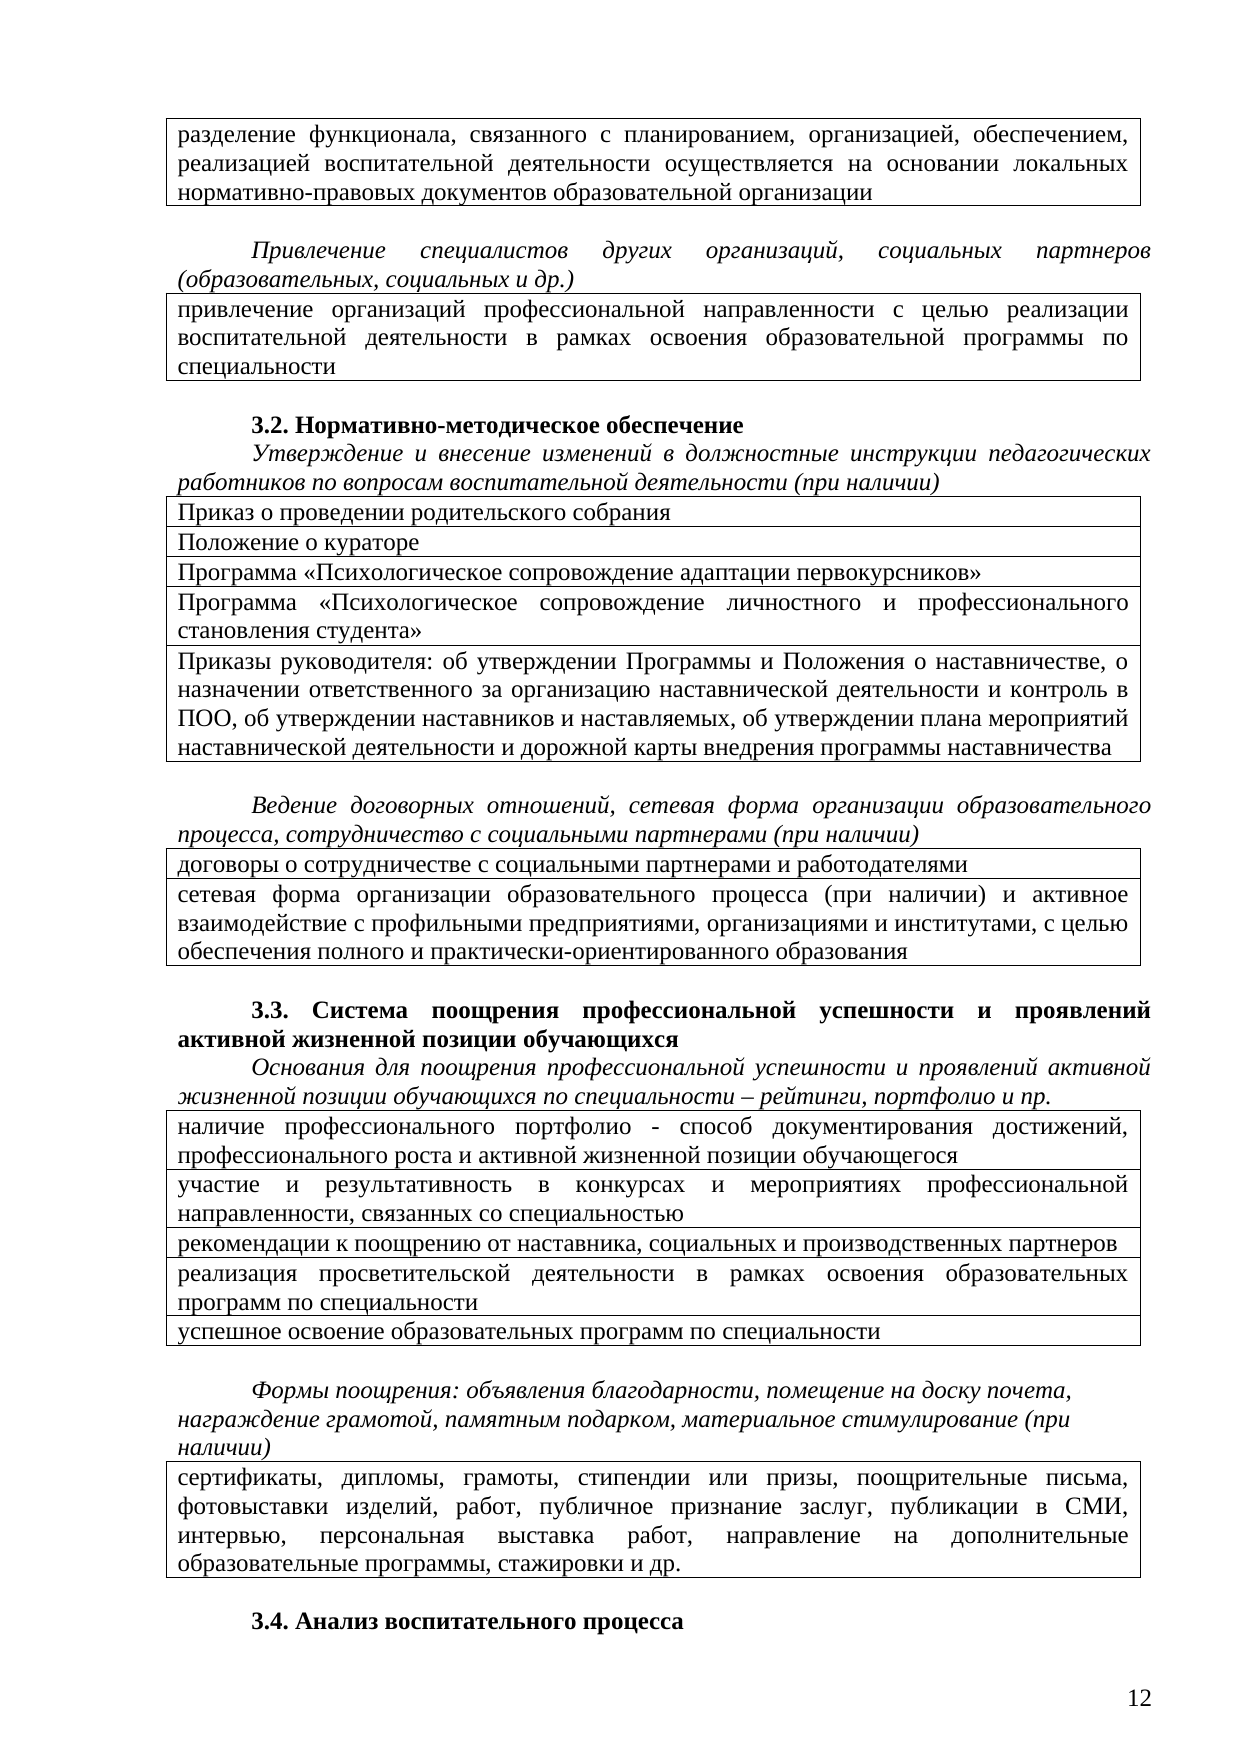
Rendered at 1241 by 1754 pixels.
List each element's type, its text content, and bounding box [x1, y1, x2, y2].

subtitle 3.2. Нормативно-методическое обеспечение [177, 410, 1152, 438]
table_header сертификаты, дипломы, грамоты, стипендии или призы, поощрительные письма, фотовыставки изделий, работ, публичное признание заслуг, публикации в СМИ, интервью, персональная выставка работ, направление на дополнительные образовательные программы, стажировки и др. [167, 1462, 1140, 1577]
table_cell Положение о кураторе [167, 527, 1140, 556]
text Привлечение специалистов других организаций, социальных партнеров (образовательных, социальных и др.) [177, 235, 1152, 293]
table_cell сетевая форма организации образовательного процесса (при наличии) и активное взаимодействие с профильными предприятиями, организациями и институтами, с целью обеспечения полного и практически-ориентированного образования [167, 879, 1140, 965]
table_cell Программа «Психологическое сопровождение личностного и профессионального становления студента» [167, 587, 1140, 645]
table_header привлечение организаций профессиональной направленности с целью реализации воспитательной деятельности в рамках освоения образовательной программы по специальности [167, 294, 1140, 380]
text Основания для поощрения профессиональной успешности и проявлений активной жизненной позиции обучающихся по специальности – рейтинги, портфолио и пр. [177, 1052, 1152, 1110]
text Утверждение и внесение изменений в должностные инструкции педагогических работников по вопросам воспитательной деятельности (при наличии) [177, 438, 1152, 496]
text Ведение договорных отношений, сетевая форма организации образовательного процесса, сотрудничество с социальными партнерами (при наличии) [177, 791, 1152, 848]
table_cell участие и результативность в конкурсах и мероприятиях профессиональной направленности, связанных со специальностью [167, 1170, 1140, 1227]
table_cell успешное освоение образовательных программ по специальности [167, 1316, 1140, 1345]
table_header Приказ о проведении родительского собрания [167, 497, 1140, 526]
subtitle 3.3. Система поощрения профессиональной успешности и проявлений активной жизненной позиции обучающихся [177, 995, 1152, 1052]
table_header наличие профессионального портфолио - способ документирования достижений, профессионального роста и активной жизненной позиции обучающегося [167, 1111, 1140, 1168]
text Формы поощрения: объявления благодарности, помещение на доску почета, награждение грамотой, памятным подарком, материальное стимулирование (при наличии) [177, 1375, 1152, 1461]
table_cell реализация просветительской деятельности в рамках освоения образовательных программ по специальности [167, 1258, 1140, 1315]
table_header договоры о сотрудничестве с социальными партнерами и работодателями [167, 849, 1140, 878]
table_cell Программа «Психологическое сопровождение адаптации первокурсников» [167, 557, 1140, 586]
table_cell Приказы руководителя: об утверждении Программы и Положения о наставничестве, о назначении ответственного за организацию наставнической деятельности и контроль в ПОО, об утверждении наставников и наставляемых, об утверждении плана мероприятий наставнической деятельности и дорожной карты внедрения программы наставничества [167, 646, 1140, 761]
table_cell рекомендации к поощрению от наставника, социальных и производственных партнеров [167, 1228, 1140, 1257]
subtitle 3.4. Анализ воспитательного процесса [177, 1606, 1152, 1635]
table_cell разделение функционала, связанного с планированием, организацией, обеспечением, реализацией воспитательной деятельности осуществляется на основании локальных нормативно-правовых документов образовательной организации [167, 119, 1140, 205]
